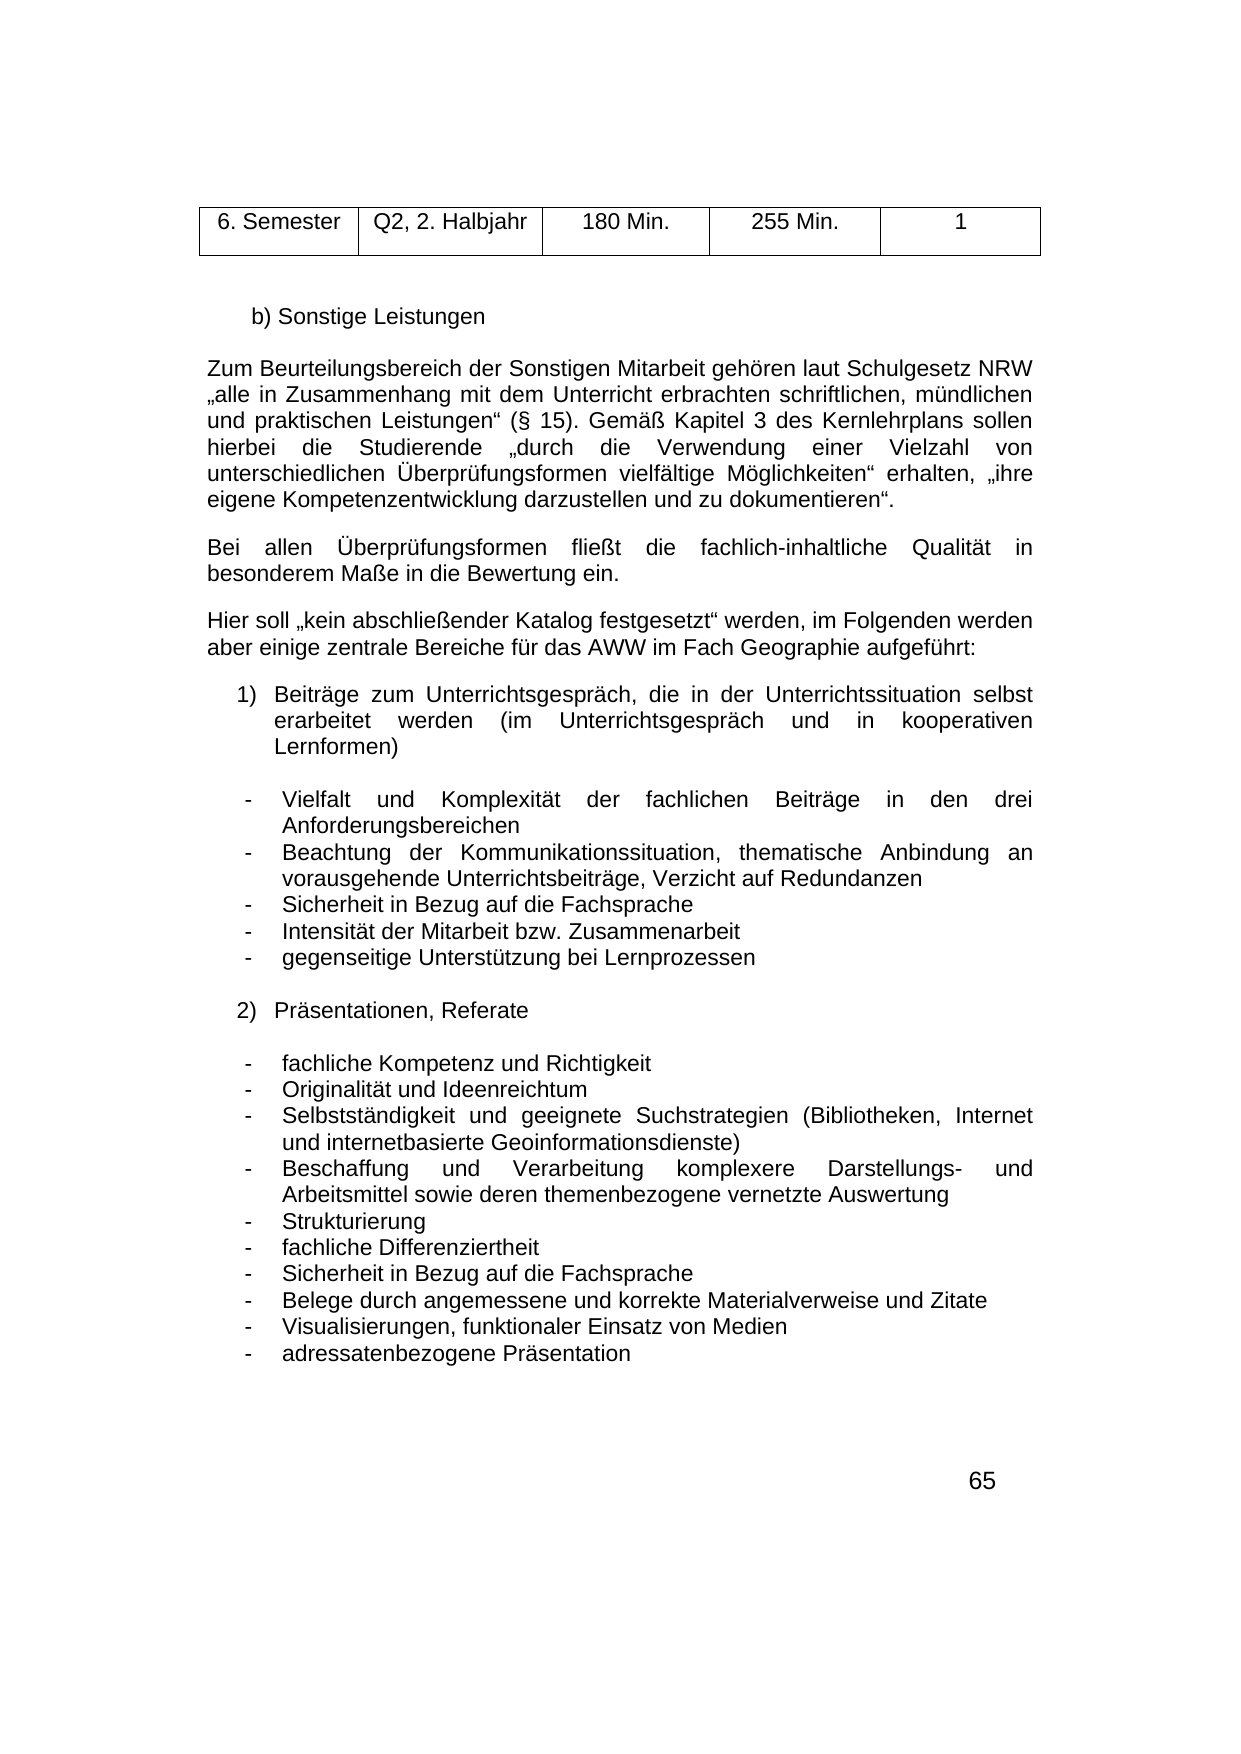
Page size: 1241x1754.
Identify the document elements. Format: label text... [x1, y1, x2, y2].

text Bei allen Überprüfungsformen fließt die fachlich-inhaltliche Qualität in besonderem Maße in die Bewertung ein. [207, 533, 1033, 586]
list Beiträge zum Unterrichtsgespräch, die in der Unterrichtssituation selbst erarbeitet werden (im Unterrichtsgespräch und in kooperativen Lernformen) [236, 681, 1033, 760]
table_cell 1 [881, 208, 1040, 255]
list Vielfalt und Komplexität der fachlichen Beiträge in den drei Anforderungsbereichen [244, 786, 1033, 839]
list fachliche Differenziertheit [244, 1234, 1033, 1260]
list Intensität der Mitarbeit bzw. Zusammenarbeit [244, 918, 1033, 944]
list Sicherheit in Bezug auf die Fachsprache [244, 891, 1033, 918]
table_cell Q2, 2. Halbjahr [359, 208, 542, 255]
text Hier soll „kein abschließender Katalog festgesetzt“ werden, im Folgenden werden aber einige zentrale Bereiche für das AWW im Fach Geographie aufgeführt: [207, 607, 1033, 660]
list Selbstständigkeit und geeignete Suchstrategien (Bibliotheken, Internet und internetbasierte Geoinformationsdienste) [244, 1102, 1033, 1155]
list fachliche Kompetenz und Richtigkeit [244, 1049, 1033, 1076]
list Präsentationen, Referate [236, 997, 1033, 1023]
table_cell 180 Min. [543, 208, 709, 255]
list Beschaffung und Verarbeitung komplexere Darstellungs- und Arbeitsmittel sowie deren themenbezogene vernetzte Auswertung [244, 1155, 1033, 1208]
list Belege durch angemessene und korrekte Materialverweise und Zitate [244, 1287, 1033, 1313]
list Originalität und Ideenreichtum [244, 1076, 1033, 1102]
text b) Sonstige Leistungen [251, 303, 1033, 329]
list Beachtung der Kommunikationssituation, thematische Anbindung an vorausgehende Unterrichtsbeiträge, Verzicht auf Redundanzen [244, 839, 1033, 891]
list Sicherheit in Bezug auf die Fachsprache [244, 1260, 1033, 1287]
list adressatenbezogene Präsentation [244, 1339, 1033, 1366]
list Strukturierung [244, 1208, 1033, 1234]
list gegenseitige Unterstützung bei Lernprozessen [244, 944, 1033, 971]
table_cell 255 Min. [710, 208, 880, 255]
table_cell 6. Semester [200, 208, 358, 255]
text Zum Beurteilungsbereich der Sonstigen Mitarbeit gehören laut Schulgesetz NRW „alle in Zusammenhang mit dem Unterricht erbrachten schriftlichen, mündlichen und praktischen Leistungen“ (§ 15). Gemäß Kapitel 3 des Kernlehrplans sollen hierbei die Studierende „durch die Verwendung einer Vielzahl von unterschiedlichen Überprüfungsformen vielfältige Möglichkeiten“ erhalten, „ihre eigene Kompetenzentwicklung darzustellen und zu dokumentieren“. [207, 354, 1033, 513]
list Visualisierungen, funktionaler Einsatz von Medien [244, 1313, 1033, 1339]
